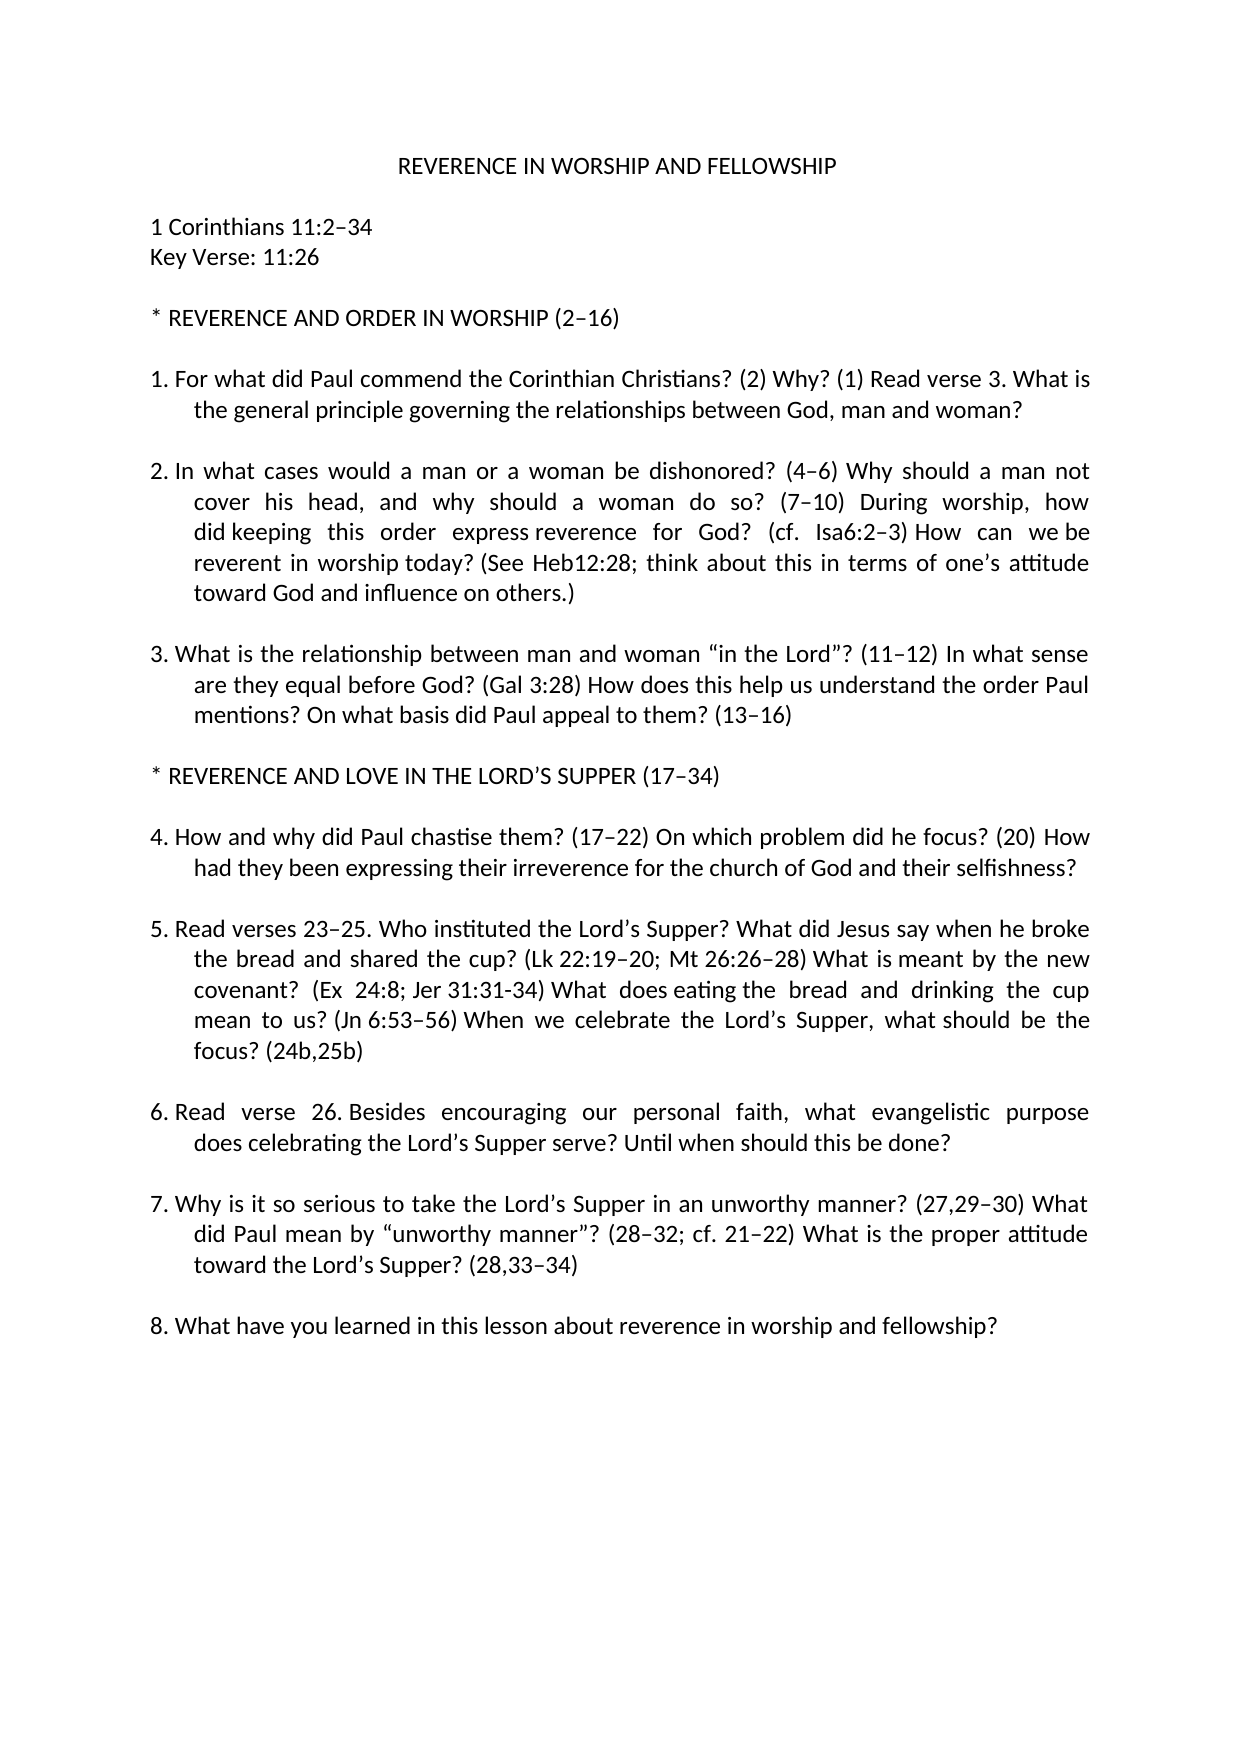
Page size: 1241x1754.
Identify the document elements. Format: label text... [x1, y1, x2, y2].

text 7. Why is it so serious to take the Lord’s Supper in an unworthy manner? (27,29–30) What did Paul mean by “unworthy manner”? (28–32; cf. 21–22) What is the proper attitude toward the Lord’s Supper? (28,33–34) [150, 1188, 1090, 1279]
text 1 Corinthians 11:2–34 [150, 211, 1090, 242]
text 8. What have you learned in this lesson about reverence in worship and fellowship? [150, 1310, 1090, 1340]
text Key Verse: 11:26 [150, 242, 1090, 272]
text 4. How and why did Paul chastise them? (17–22) On which problem did he focus? (20) How had they been expressing their irreverence for the church of God and their selfishness? [150, 821, 1090, 882]
text * REVERENCE AND ORDER IN WORSHIP (2–16) [150, 303, 1090, 333]
text 6. Read verse 26. Besides encouraging our personal faith, what evangelistic purpose does celebrating the Lord’s Supper serve? Until when should this be done? [150, 1096, 1090, 1157]
text REVERENCE IN WORSHIP AND FELLOWSHIP [150, 150, 1090, 181]
text 3. What is the relationship between man and woman “in the Lord”? (11–12) In what sense are they equal before God? (Gal 3:28) How does this help us understand the order Paul mentions? On what basis did Paul appeal to them? (13–16) [150, 638, 1090, 730]
text 2. In what cases would a man or a woman be dishonored? (4–6) Why should a man not cover his head, and why should a woman do so? (7–10) During worship, how did keeping this order express reverence for God? (cf. Isa6:2–3) How can we be reverent in worship today? (See Heb12:28; think about this in terms of one’s attitude toward God and influence on others.) [150, 455, 1090, 608]
text * REVERENCE AND LOVE IN THE LORD’S SUPPER (17–34) [150, 760, 1090, 791]
text 5. Read verses 23–25. Who instituted the Lord’s Supper? What did Jesus say when he broke the bread and shared the cup? (Lk 22:19–20; Mt 26:26–28) What is meant by the new covenant? (Ex 24:8; Jer 31:31-34) What does eating the bread and drinking the cup mean to us? (Jn 6:53–56) When we celebrate the Lord’s Supper, what should be the focus? (24b,25b) [150, 913, 1090, 1066]
text 1. For what did Paul commend the Corinthian Christians? (2) Why? (1) Read verse 3. What is the general principle governing the relationships between God, man and woman? [150, 364, 1090, 425]
